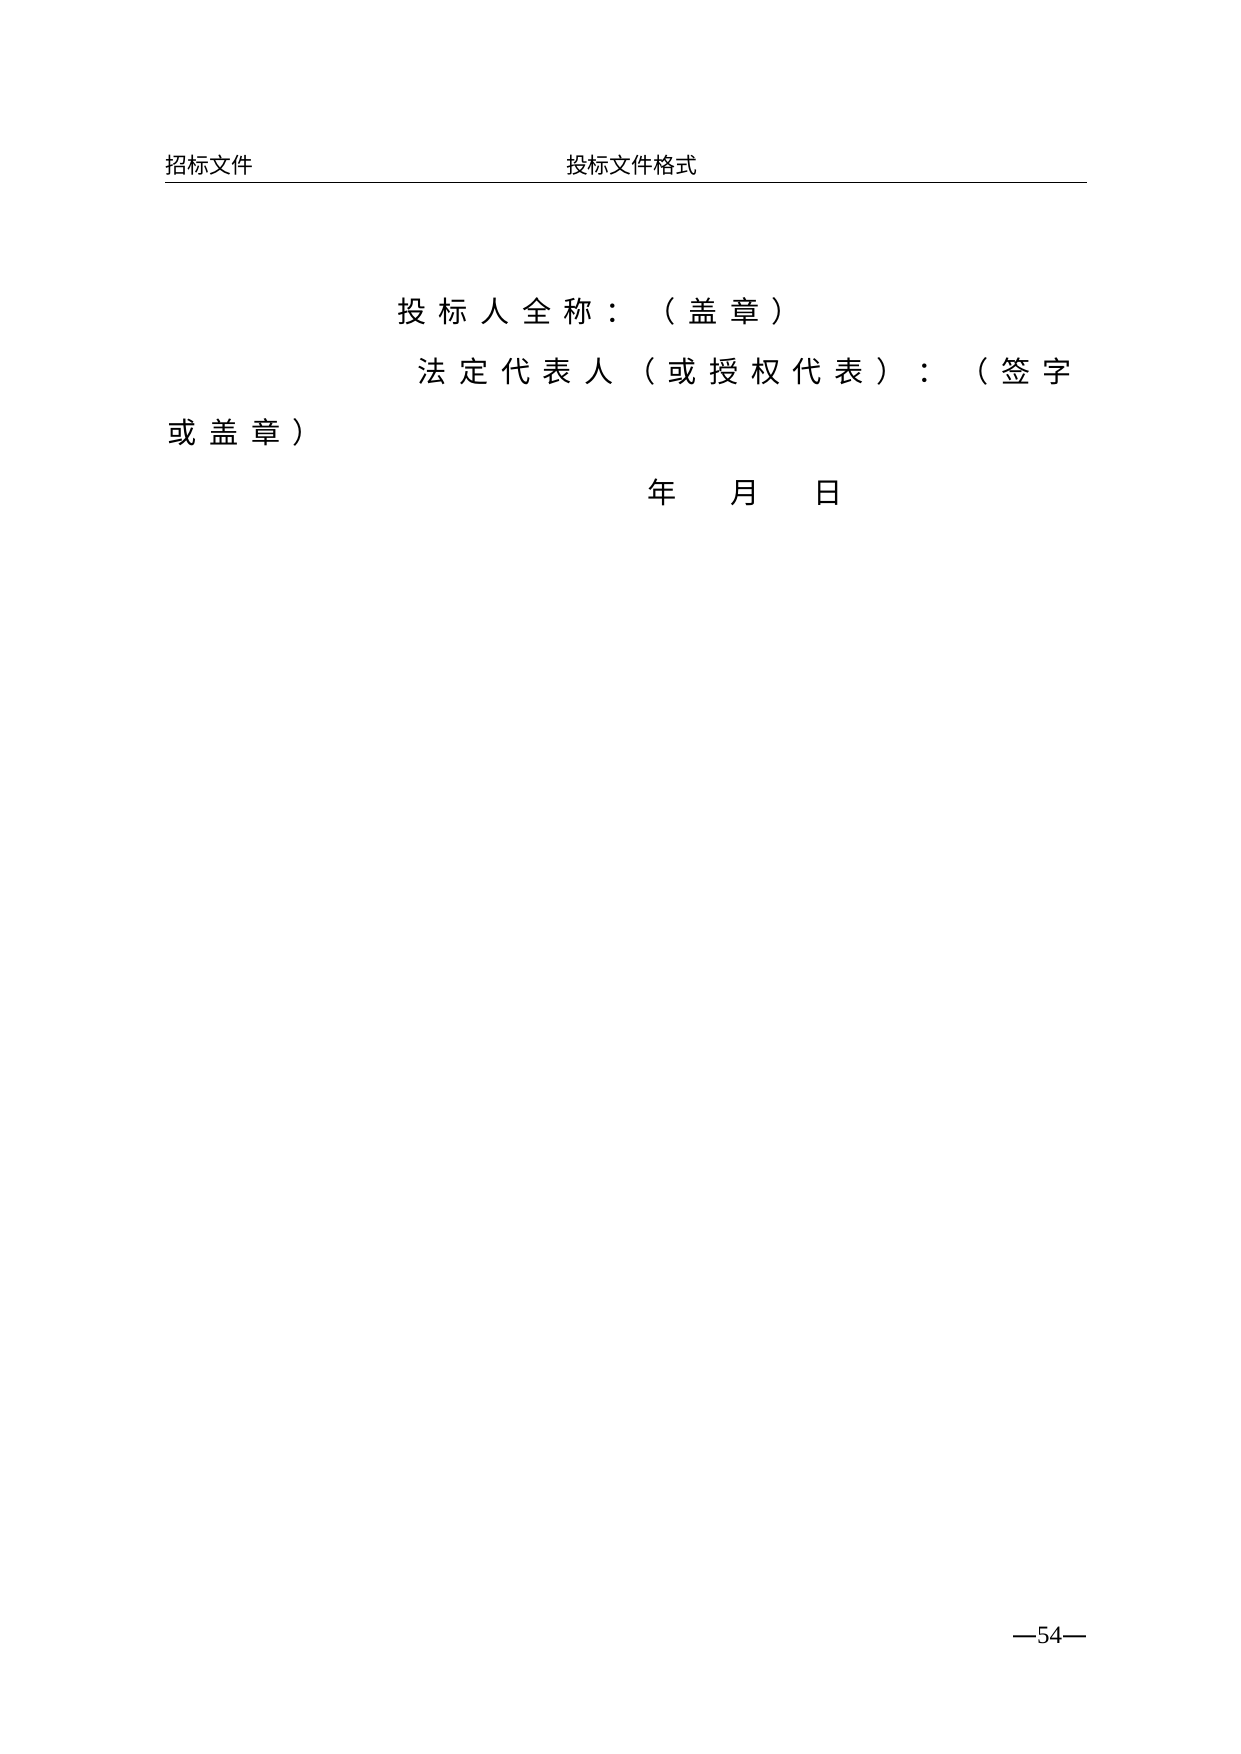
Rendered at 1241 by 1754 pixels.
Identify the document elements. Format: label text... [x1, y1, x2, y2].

text 法定代表人（或授权代表）：（签字或盖章） [168, 340, 1084, 461]
text 投标人全称：（盖章） [168, 280, 1084, 340]
text 年 月 日 [168, 461, 1084, 521]
